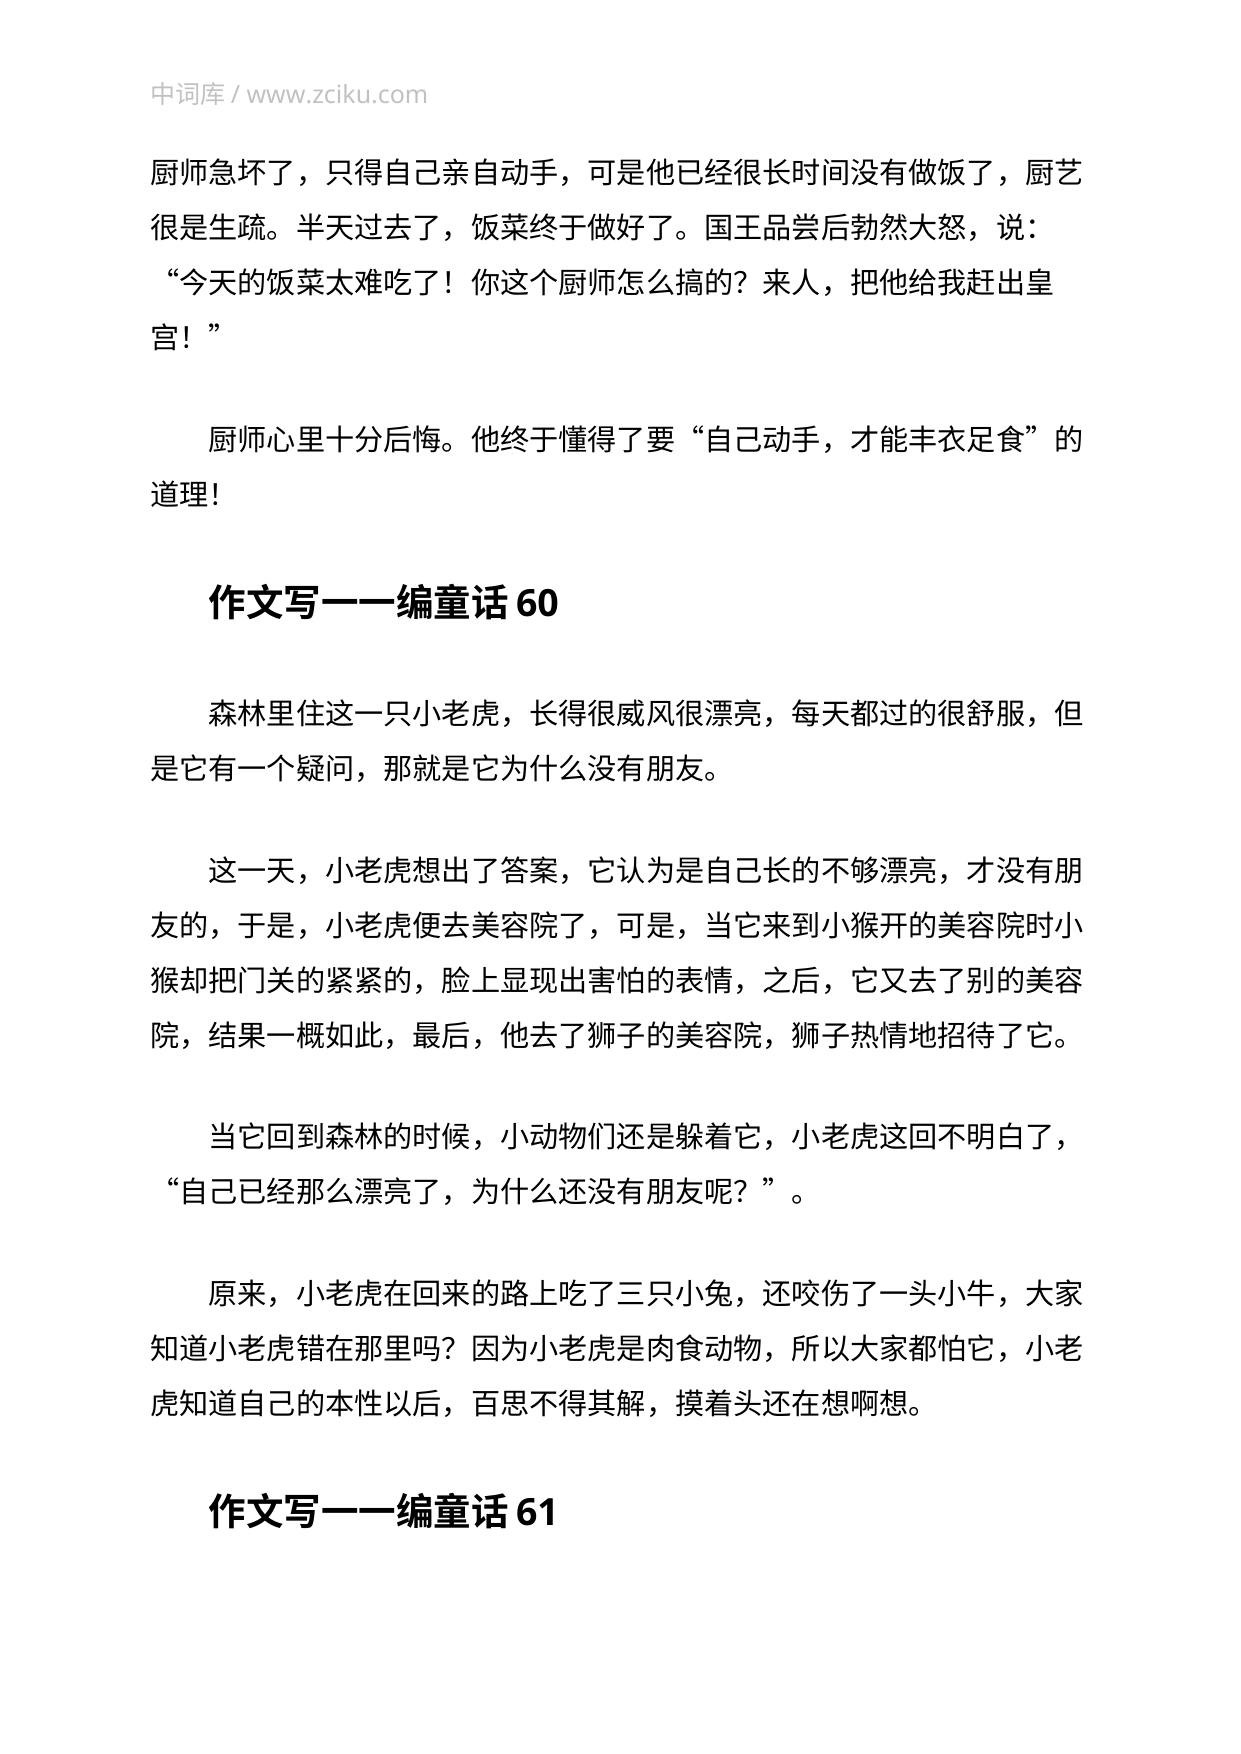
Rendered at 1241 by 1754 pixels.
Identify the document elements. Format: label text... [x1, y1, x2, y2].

text 这一天，小老虎想出了答案，它认为是自己长的不够漂亮，才没有朋友的，于是，小老虎便去美容院了，可是，当它来到小猴开的美容院时小猴却把门关的紧紧的，脸上显现出害怕的表情，之后，它又去了别的美容院，结果一概如此，最后，他去了狮子的美容院，狮子热情地招待了它。 [150, 847, 1090, 1054]
text 当它回到森林的时候，小动物们还是躲着它，小老虎这回不明白了，“自己已经那么漂亮了，为什么还没有朋友呢？”。 [150, 1114, 1090, 1211]
text 森林里住这一只小老虎，长得很威风很漂亮，每天都过的很舒服，但是它有一个疑问，那就是它为什么没有朋友。 [150, 691, 1090, 788]
text 作文写一一编童话61 [150, 1482, 1090, 1537]
text 厨师心里十分后悔。他终于懂得了要“自己动手，才能丰衣足食”的道理！ [150, 416, 1090, 514]
text 作文写一一编童话60 [150, 573, 1090, 628]
text 原来，小老虎在回来的路上吃了三只小兔，还咬伤了一头小牛，大家知道小老虎错在那里吗？因为小老虎是肉食动物，所以大家都怕它，小老虎知道自己的本性以后，百思不得其解，摸着头还在想啊想。 [150, 1271, 1090, 1423]
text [150, 150, 1090, 357]
